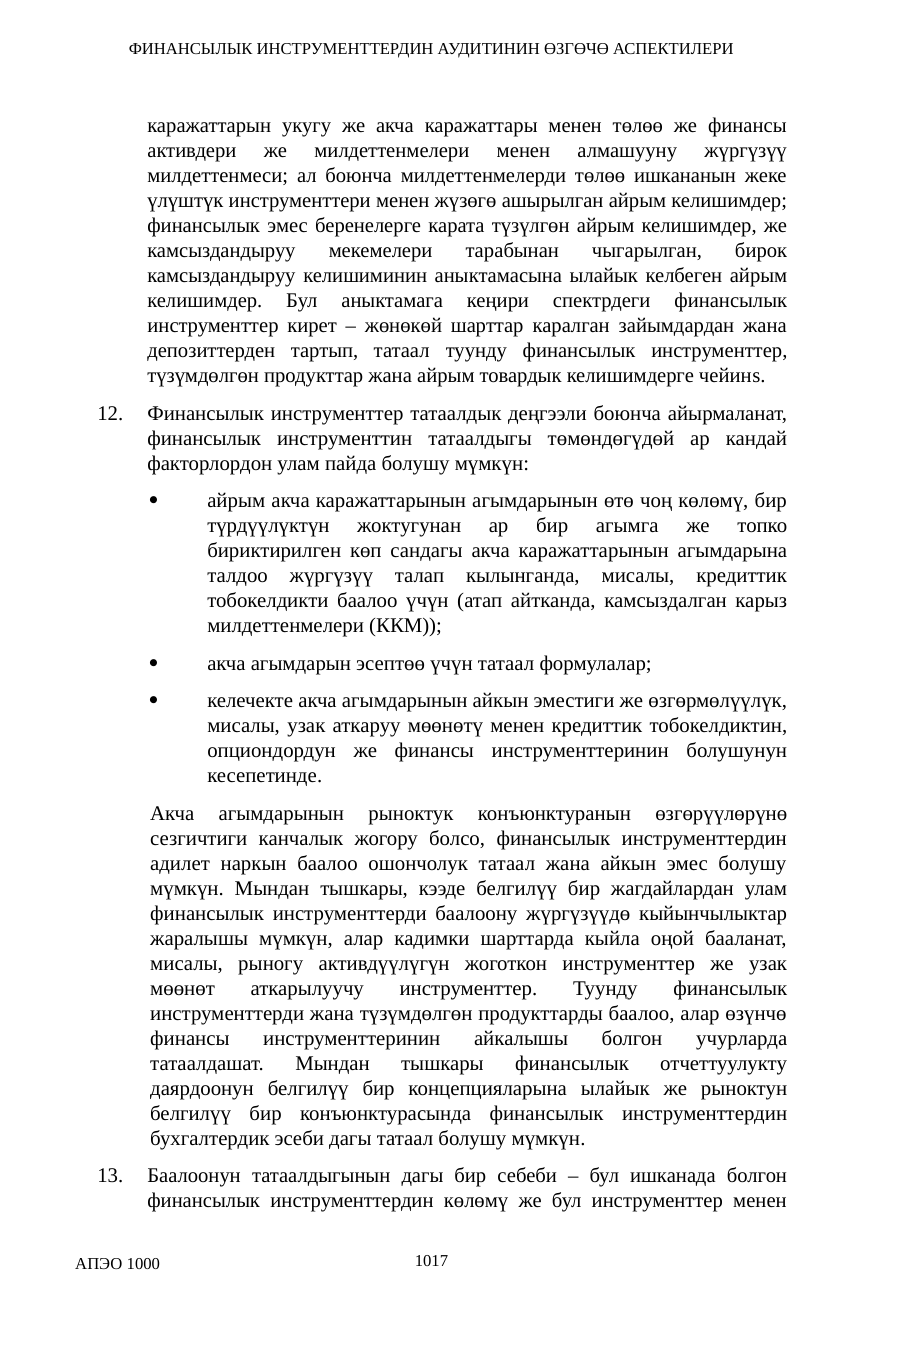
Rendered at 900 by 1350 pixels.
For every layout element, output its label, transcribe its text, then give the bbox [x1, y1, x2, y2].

text Финансылык инструменттер татаалдык деңгээли боюнча айырмаланат, финансылык инструменттин татаалдыгы төмөндөгүдөй ар кандай факторлордон улам пайда болушу мүмкүн: [97, 400, 787, 475]
list келечекте акча агымдарынын айкын эместиги же өзгөрмөлүүлүк, мисалы, узак аткаруу мөөнөтү менен кредиттик тобокелдиктин, опциондордун же финансы инструменттеринин болушунун кесепетинде. [150, 687, 787, 787]
text Акча агымдарынын рыноктук конъюнктуранын өзгөрүүлөрүнө сезгичтиги канчалык жогору болсо, финансылык инструменттердин адилет наркын баалоо ошончолук татаал жана айкын эмес болушу мүмкүн. Мындан тышкары, кээде белгилүү бир жагдайлардан улам финансылык инструменттерди баалоону жүргүзүүдө кыйынчылыктар жаралышы мүмкүн, алар кадимки шарттарда кыйла оңой бааланат, мисалы, рыногу активдүүлүгүн жоготкон инструменттер же узак мөөнөт аткарылуучу инструменттер. Туунду финансылык инструменттерди жана түзүмдөлгөн продукттарды баалоо, алар өзүнчө финансы инструменттеринин айкалышы болгон учурларда татаалдашат. Мындан тышкары финансылык отчеттуулукту даярдоонун белгилүү бир концепцияларына ылайык же рыноктун белгилүү бир конъюнктурасында финансылык инструменттердин бухгалтердик эсеби дагы татаал болушу мүмкүн. [150, 800, 787, 1150]
list акча агымдарын эсептөө үчүн татаал формулалар; [150, 650, 787, 675]
list айрым акча каражаттарынын агымдарынын өтө чоң көлөмү, бир түрдүүлүктүн жоктугунан ар бир агымга же топко бириктирилген көп сандагы акча каражаттарынын агымдарына талдоо жүргүзүү талап кылынганда, мисалы, кредиттик тобокелдикти баалоо үчүн (атап айтканда, камсыздалган карыз милдеттенмелери (ККМ)); [150, 487, 787, 637]
